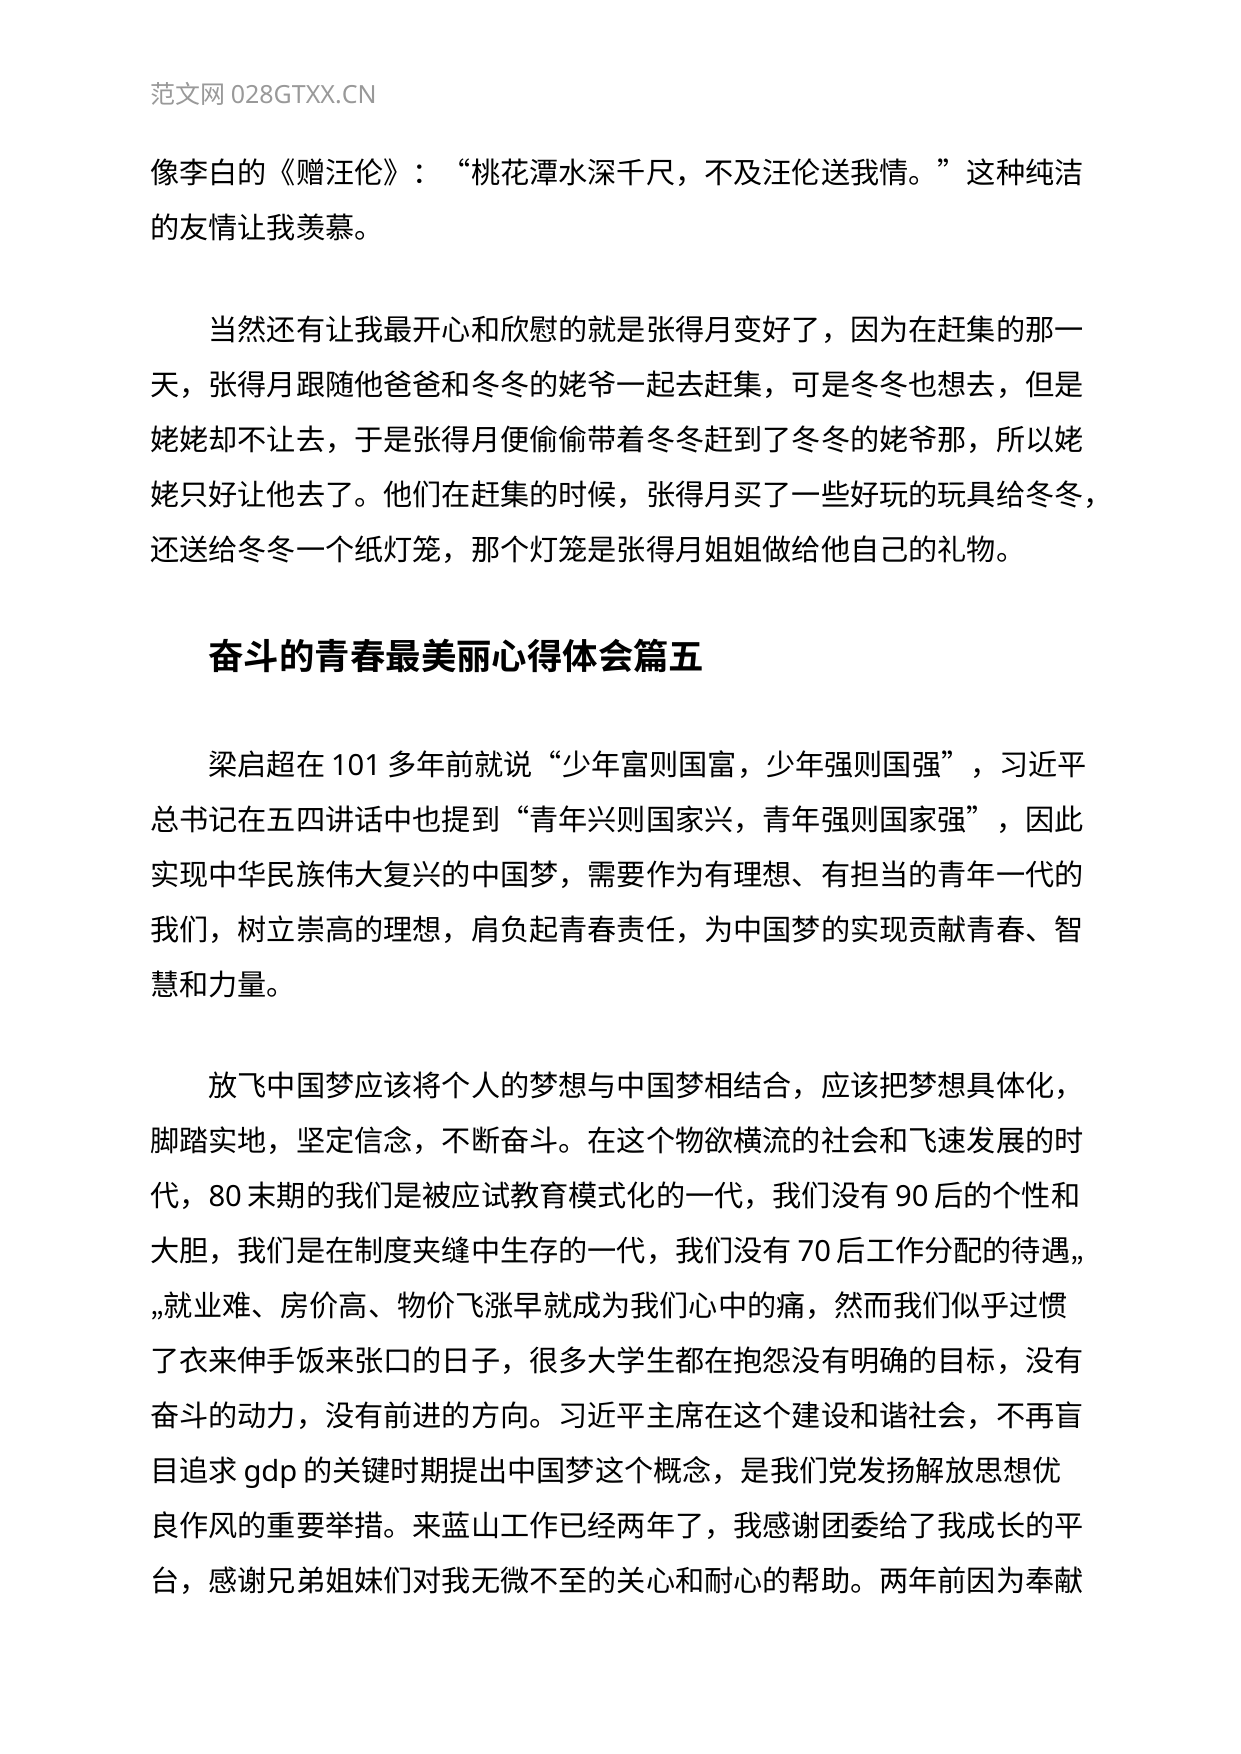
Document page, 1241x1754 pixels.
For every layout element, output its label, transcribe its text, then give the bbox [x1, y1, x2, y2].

text 当然还有让我最开心和欣慰的就是张得月变好了，因为在赶集的那一天，张得月跟随他爸爸和冬冬的姥爷一起去赶集，可是冬冬也想去，但是姥姥却不让去，于是张得月便偷偷带着冬冬赶到了冬冬的姥爷那，所以姥姥只好让他去了。他们在赶集的时候，张得月买了一些好玩的玩具给冬冬，还送给冬冬一个纸灯笼，那个灯笼是张得月姐姐做给他自己的礼物。 [150, 307, 1090, 568]
text 梁启超在101多年前就说“少年富则国富，少年强则国强”，习近平总书记在五四讲话中也提到“青年兴则国家兴，青年强则国家强”，因此实现中华民族伟大复兴的中国梦，需要作为有理想、有担当的青年一代的我们，树立崇高的理想，肩负起青春责任，为中国梦的实现贡献青春、智慧和力量。 [150, 741, 1090, 1003]
text 奋斗的青春最美丽心得体会篇五 [150, 628, 1090, 679]
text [150, 150, 1090, 247]
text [150, 1063, 1090, 1599]
